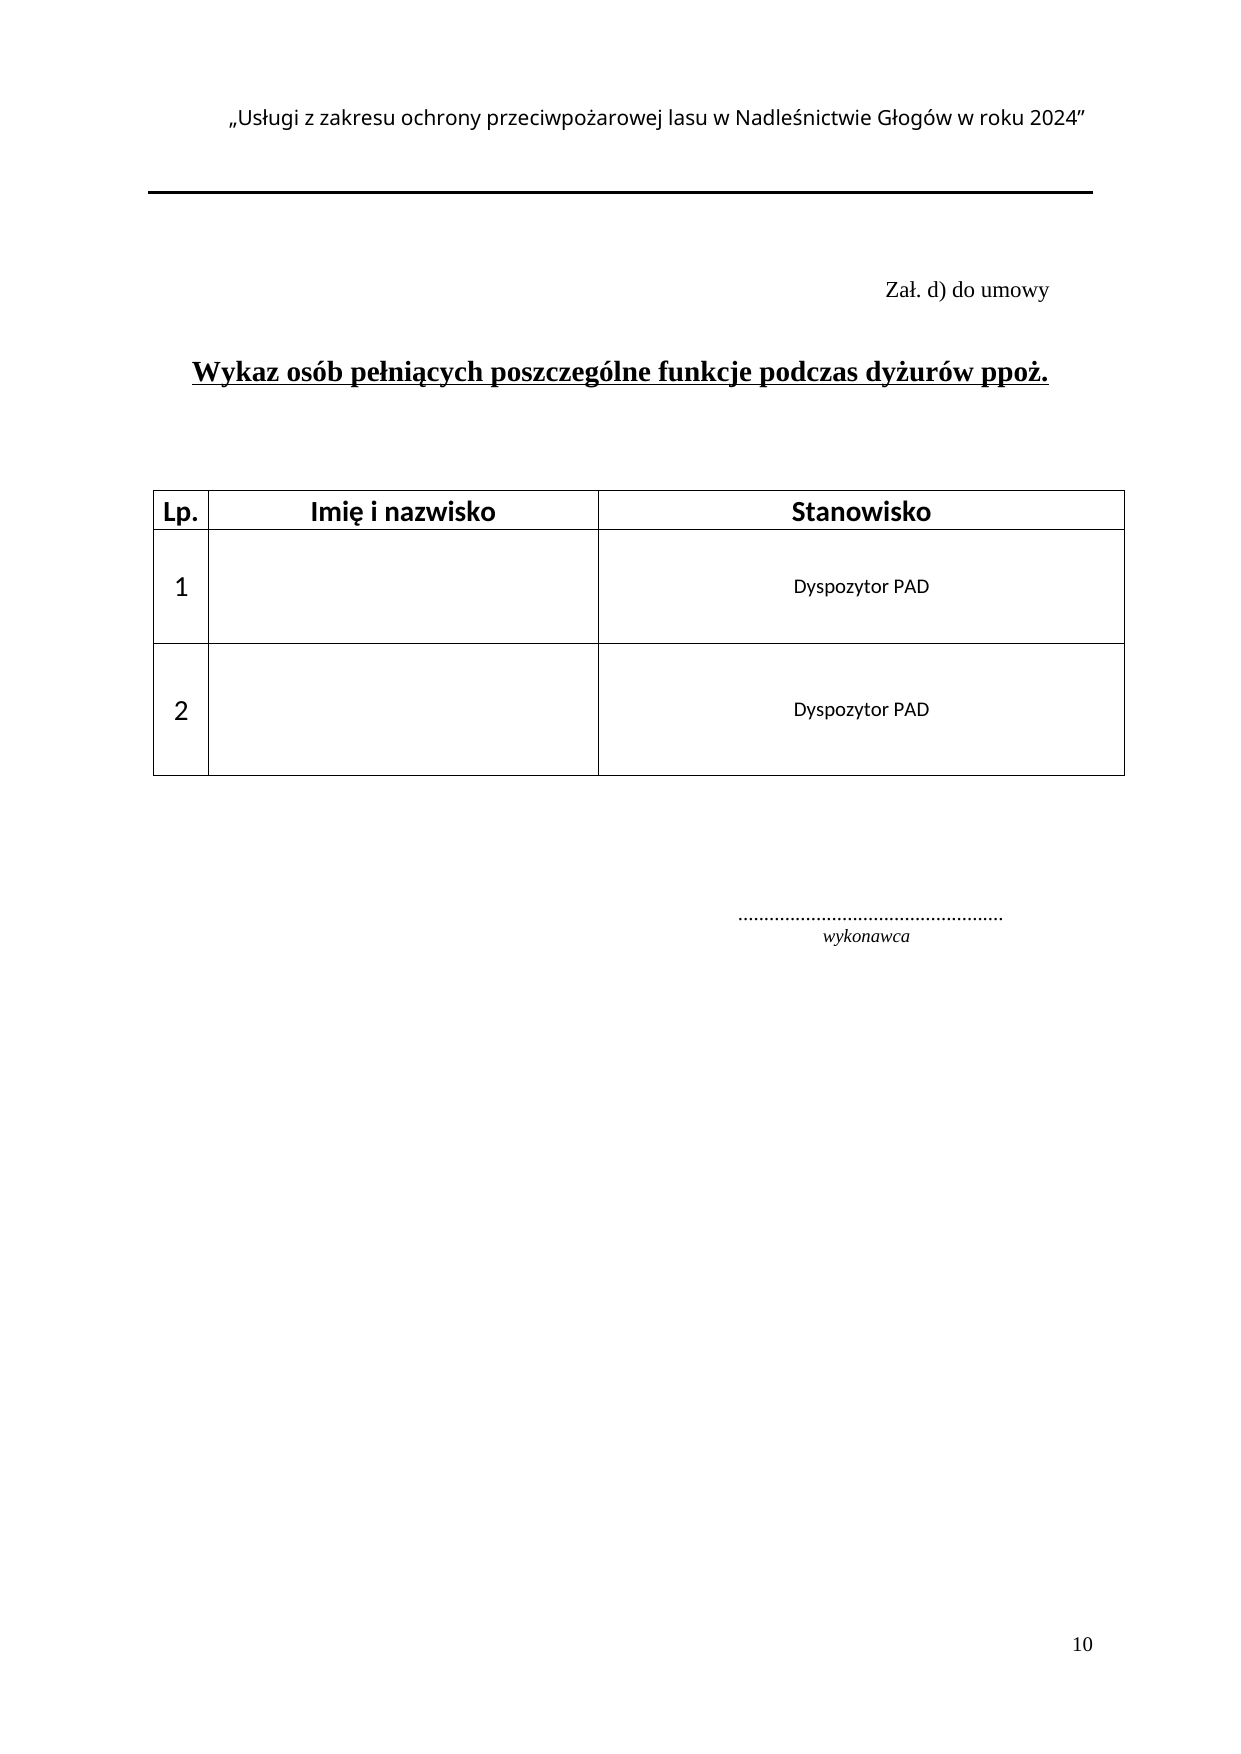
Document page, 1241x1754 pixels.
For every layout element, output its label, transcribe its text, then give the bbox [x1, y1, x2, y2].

table_header Lp. [154, 491, 208, 529]
table_cell 1 [154, 530, 208, 642]
table_cell Dyspozytor PAD [599, 530, 1124, 642]
table_header Imię i nazwisko [209, 491, 598, 529]
subtitle Wykaz osób pełniących poszczególne funkcje podczas dyżurów ppoż. [148, 354, 1093, 388]
table_cell 2 [154, 644, 208, 775]
text Zał. d) do umowy [148, 276, 1093, 302]
text ................................................... [738, 901, 1093, 925]
text wykonawca [206, 925, 1093, 947]
table_header Stanowisko [599, 491, 1124, 529]
table_cell [209, 644, 598, 775]
table_cell Dyspozytor PAD [599, 644, 1124, 775]
table_cell [209, 530, 598, 642]
